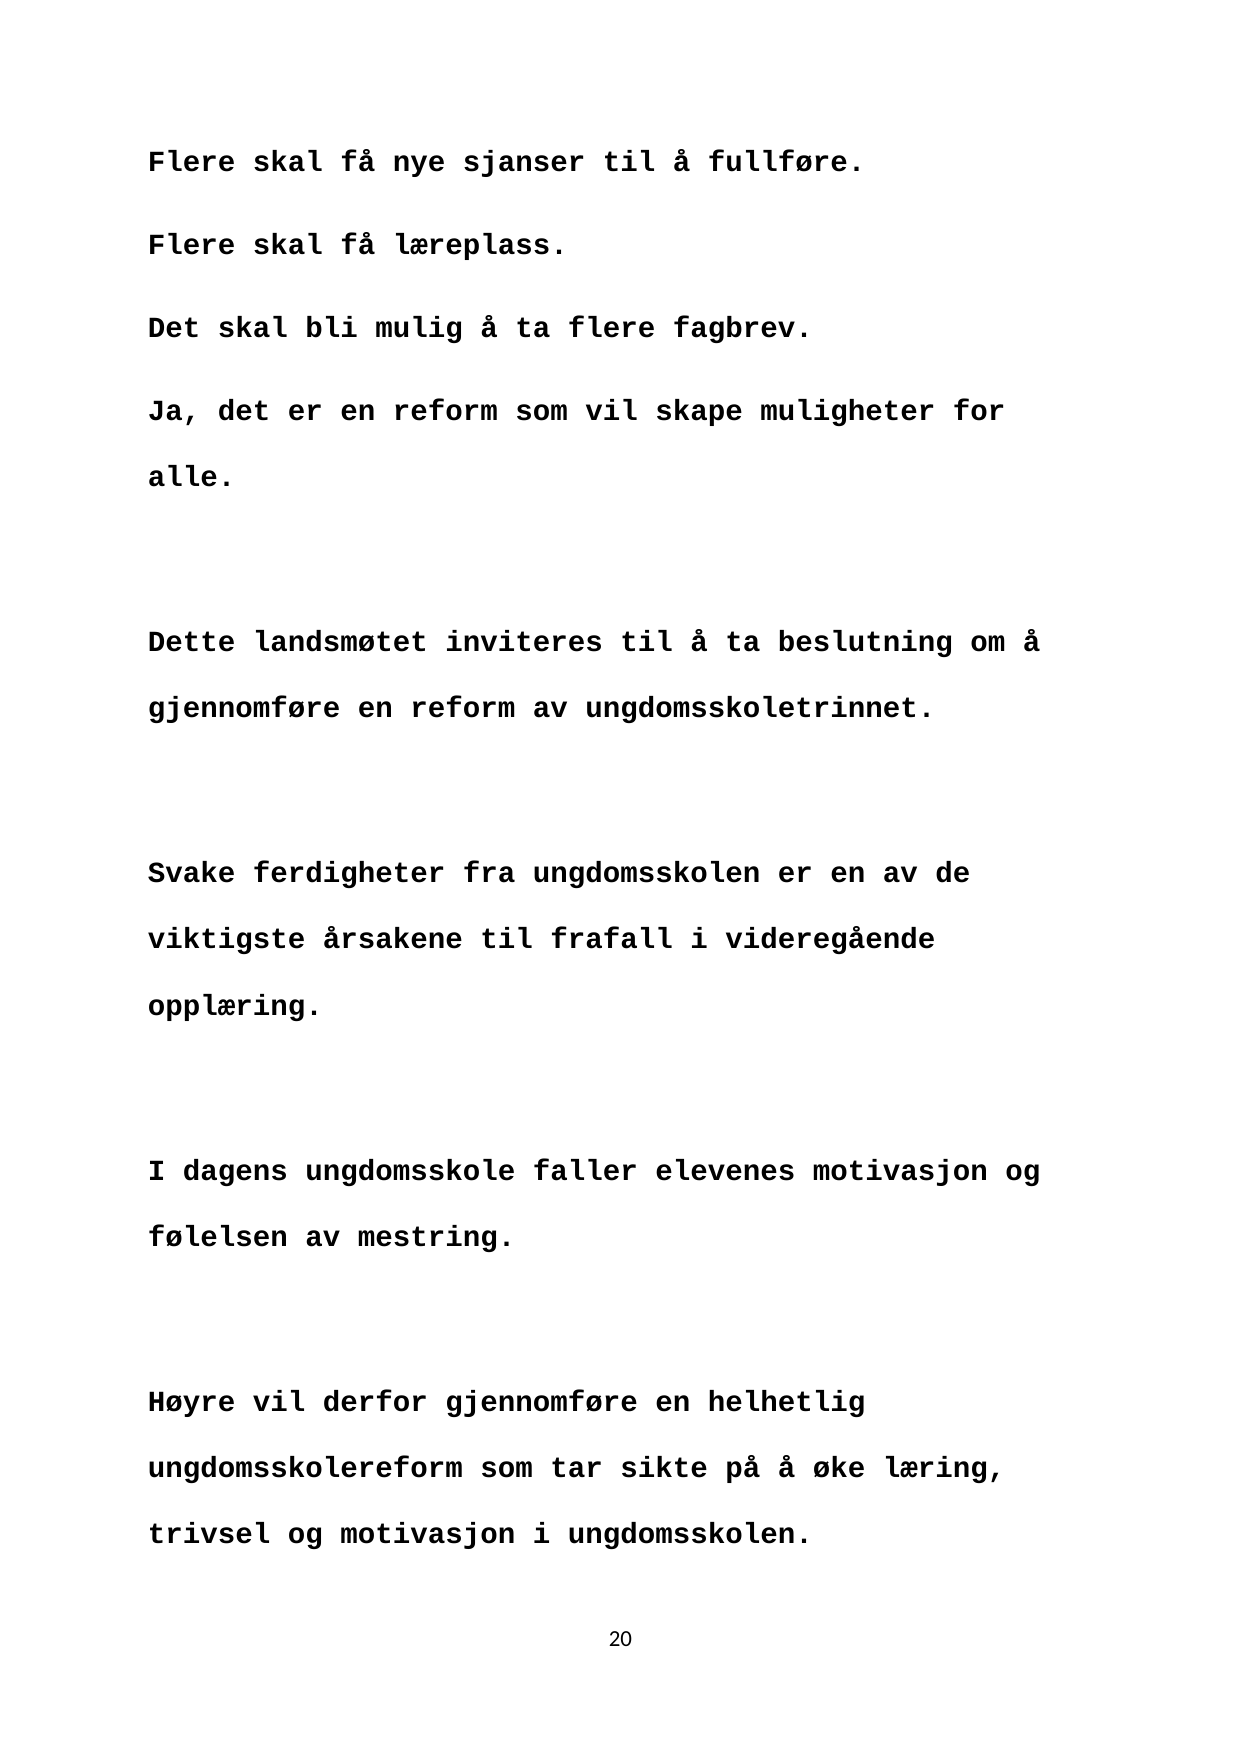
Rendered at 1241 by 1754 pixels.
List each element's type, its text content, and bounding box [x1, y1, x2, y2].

text Flere skal få nye sjanser til å fullføre. [148, 148, 1093, 181]
text Flere skal få læreplass. [148, 230, 1093, 263]
text Høyre vil derfor gjennomføre en helhetlig ungdomsskolereform som tar sikte på å øke læring, trivsel og motivasjon i ungdomsskolen. [148, 1388, 1093, 1553]
text Ja, det er en reform som vil skape muligheter for alle. [148, 396, 1093, 495]
text Det skal bli mulig å ta flere fagbrev. [148, 313, 1093, 346]
text I dagens ungdomsskole faller elevenes motivasjon og følelsen av mestring. [148, 1156, 1093, 1255]
text Svake ferdigheter fra ungdomsskolen er en av de viktigste årsakene til frafall i videregående opplæring. [148, 859, 1093, 1024]
text Dette landsmøtet inviteres til å ta beslutning om å gjennomføre en reform av ungdomsskoletrinnet. [148, 627, 1093, 726]
